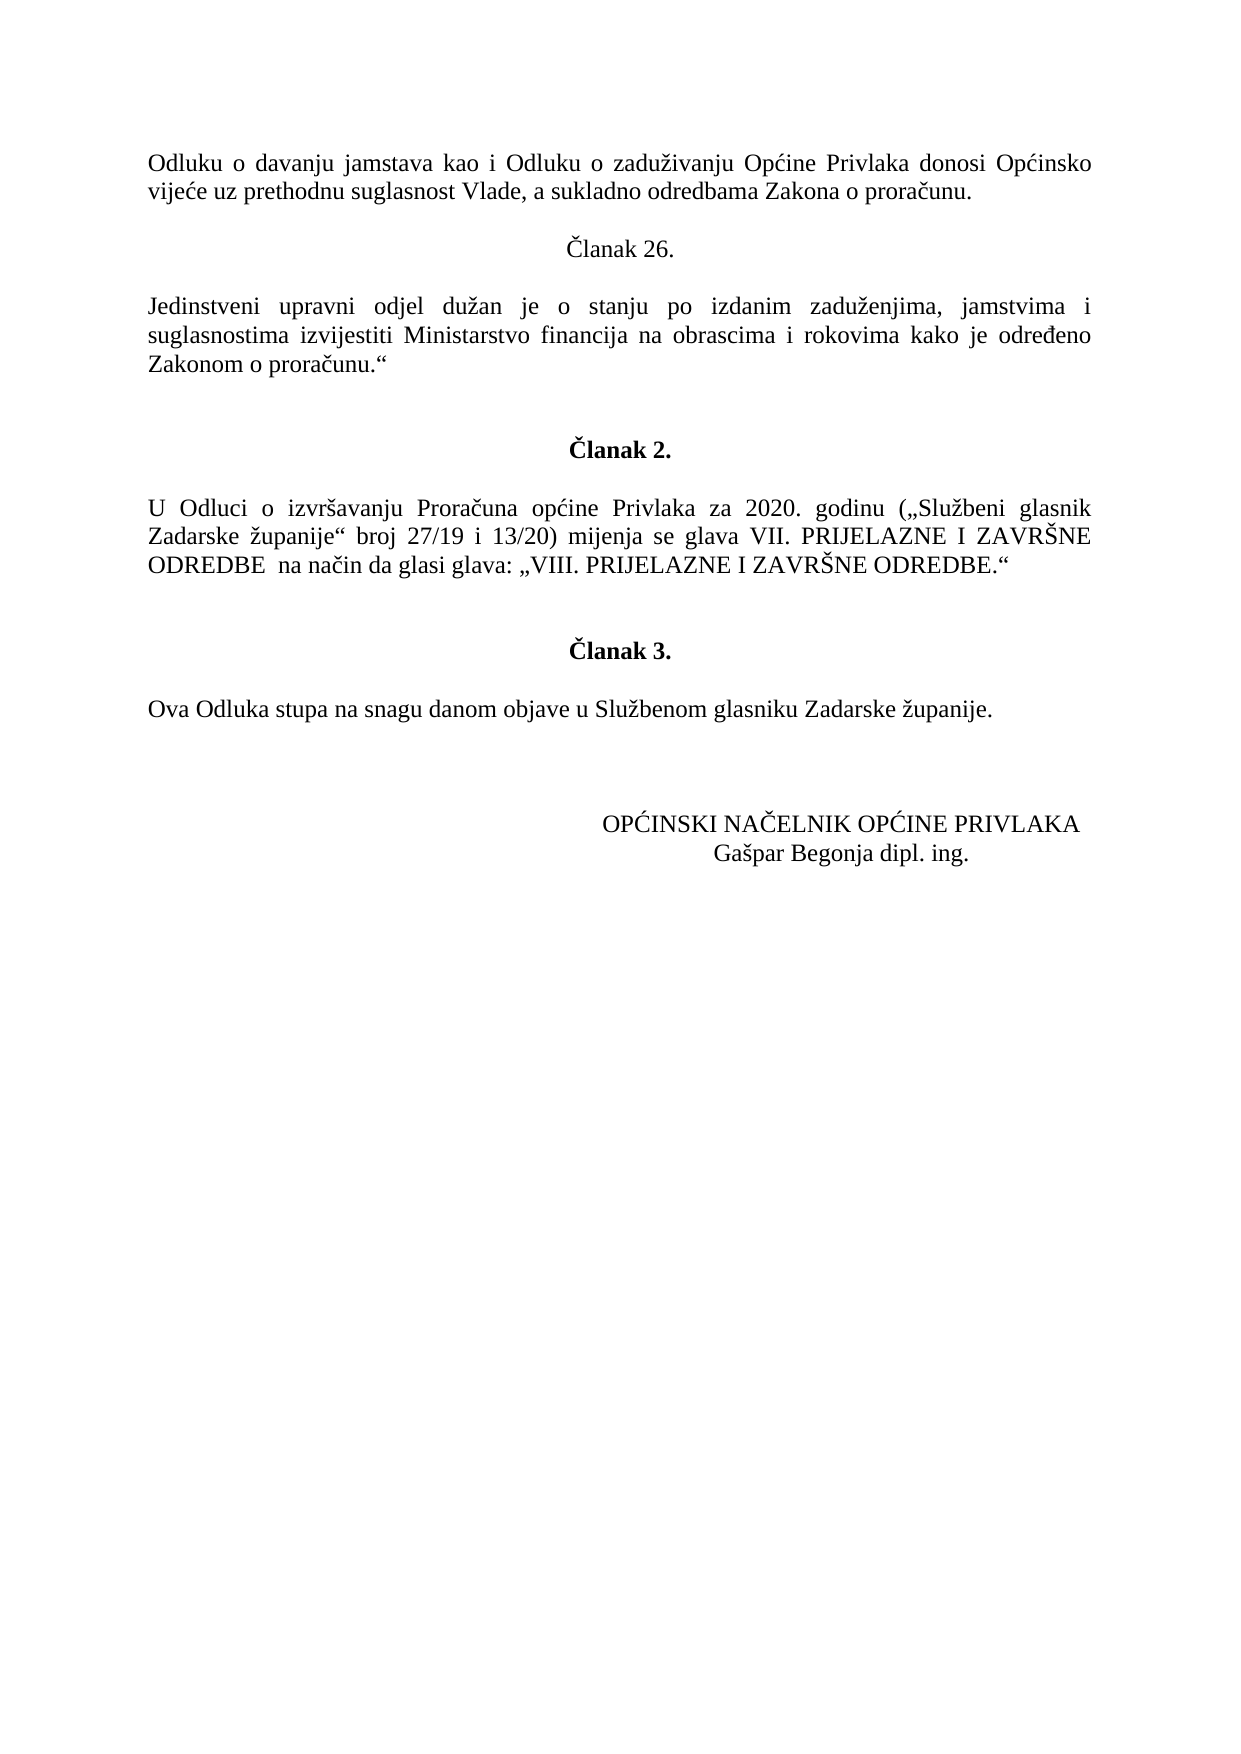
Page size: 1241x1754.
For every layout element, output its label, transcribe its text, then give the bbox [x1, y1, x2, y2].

text Jedinstveni upravni odjel dužan je o stanju po izdanim zaduženjima, jamstvima i suglasnostima izvijestiti Ministarstvo financija na obrascima i rokovima kako je određeno Zakonom o proračunu.“ [148, 291, 1093, 378]
text U Odluci o izvršavanju Proračuna općine Privlaka za 2020. godinu („Službeni glasnik Zadarske županije“ broj 27/19 i 13/20) mijenja se glava VII. PRIJELAZNE I ZAVRŠNE ODREDBE na način da glasi glava: „VIII. PRIJELAZNE I ZAVRŠNE ODREDBE.“ [148, 493, 1093, 579]
text Gašpar Begonja dipl. ing. [148, 838, 1093, 866]
text Članak 26. [148, 234, 1093, 263]
text Članak 2. [148, 435, 1093, 464]
text OPĆINSKI NAČELNIK OPĆINE PRIVLAKA [516, 809, 1093, 838]
text Članak 3. [148, 636, 1093, 665]
text Ova Odluka stupa na snagu danom objave u Službenom glasniku Zadarske županije. [148, 694, 1093, 723]
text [148, 148, 1093, 205]
